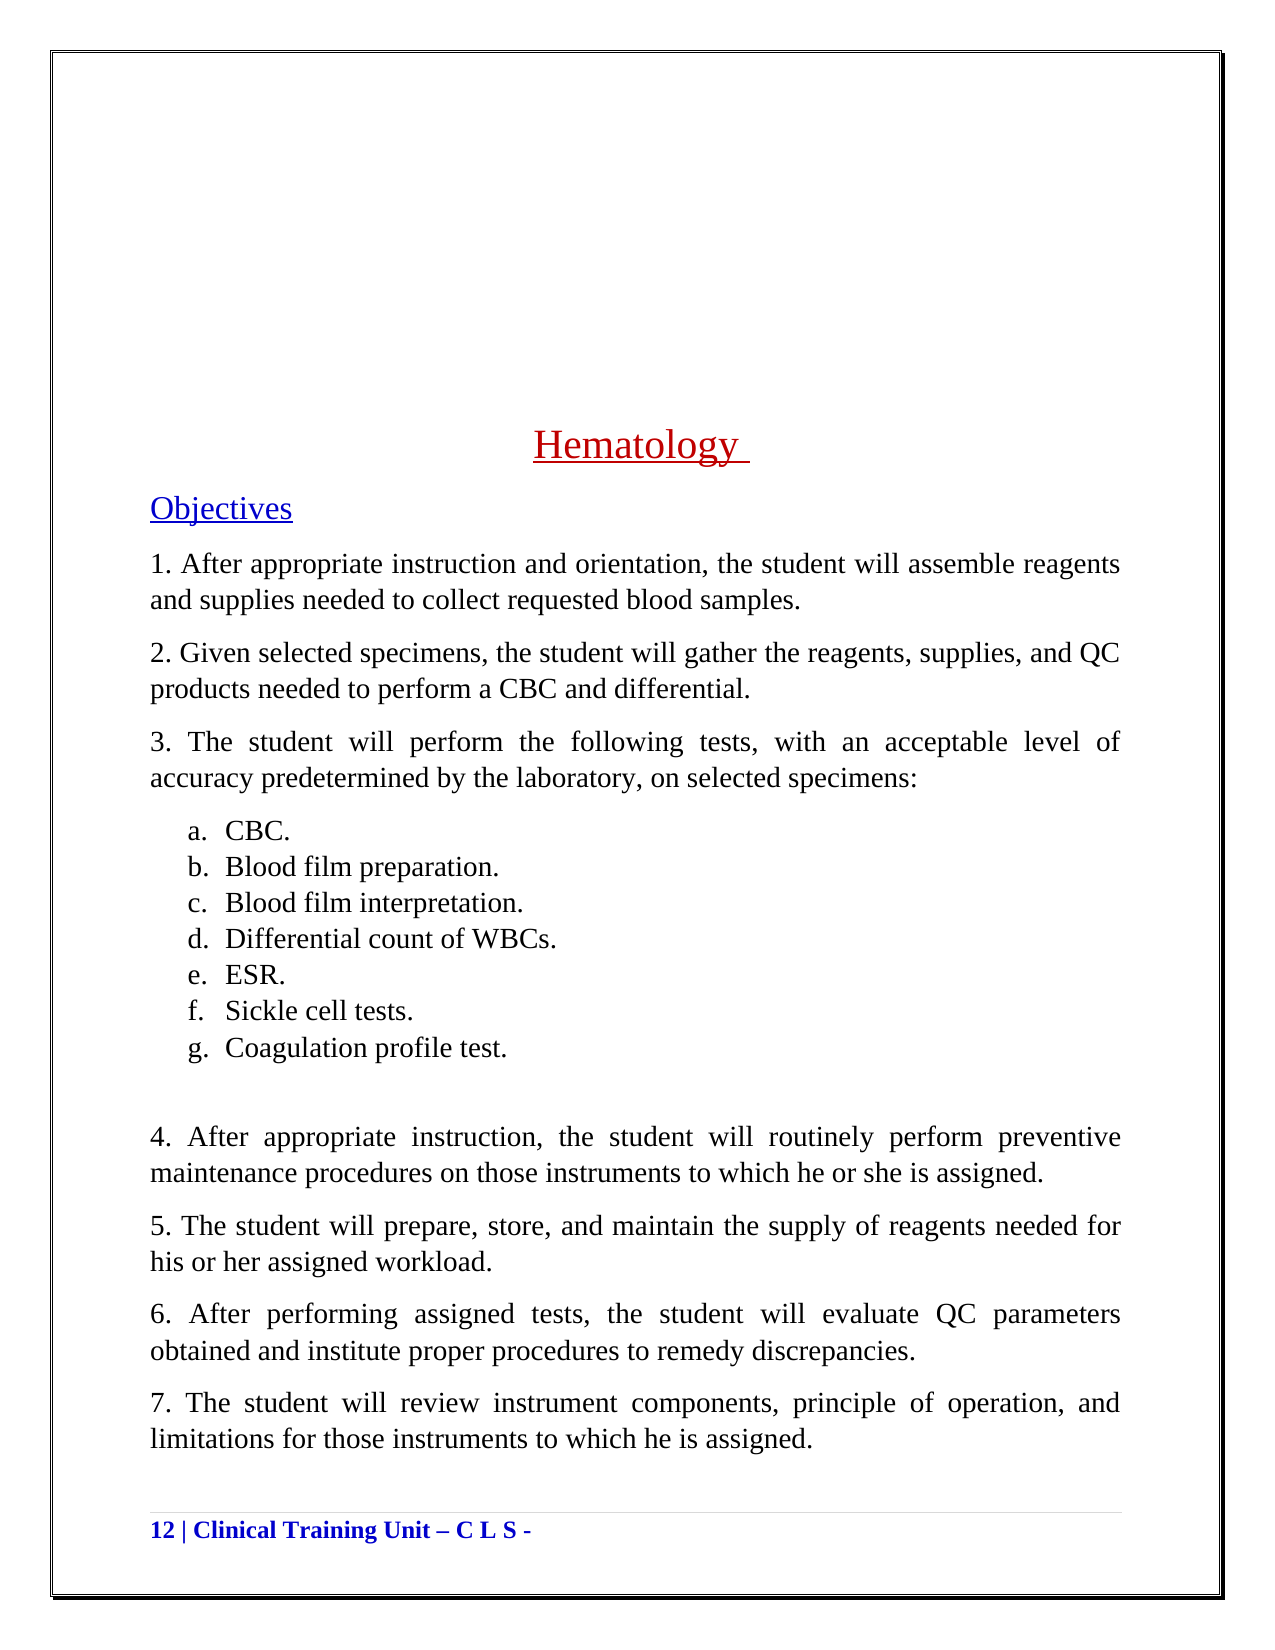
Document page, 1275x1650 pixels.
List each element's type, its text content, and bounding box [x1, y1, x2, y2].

text Objectives [150, 488, 1122, 526]
text 4. After appropriate instruction, the student will routinely perform preventive maintenance procedures on those instruments to which he or she is assigned. [150, 1119, 1122, 1188]
list CBC. [187, 813, 1122, 846]
list ESR. [187, 957, 1122, 991]
text Hematology [150, 419, 1122, 467]
list Blood film interpretation. [187, 885, 1122, 919]
text 6. After performing assigned tests, the student will evaluate QC parameters obtained and institute proper procedures to remedy discrepancies. [150, 1297, 1122, 1366]
list Coagulation profile test. [187, 1030, 1122, 1063]
text 1. After appropriate instruction and orientation, the student will assemble reagents and supplies needed to collect requested blood samples. [150, 546, 1122, 616]
list Sickle cell tests. [187, 993, 1122, 1027]
text 5. The student will prepare, store, and maintain the supply of reagents needed for his or her assigned workload. [150, 1208, 1122, 1277]
text 2. Given selected specimens, the student will gather the reagents, supplies, and QC products needed to perform a CBC and differential. [150, 635, 1122, 704]
list Differential count of WBCs. [187, 921, 1122, 955]
text 7. The student will review instrument components, principle of operation, and limitations for those instruments to which he is assigned. [150, 1386, 1122, 1455]
list Blood film preparation. [187, 849, 1122, 882]
text 3. The student will perform the following tests, with an acceptable level of accuracy predetermined by the laboratory, on selected specimens: [150, 724, 1122, 793]
